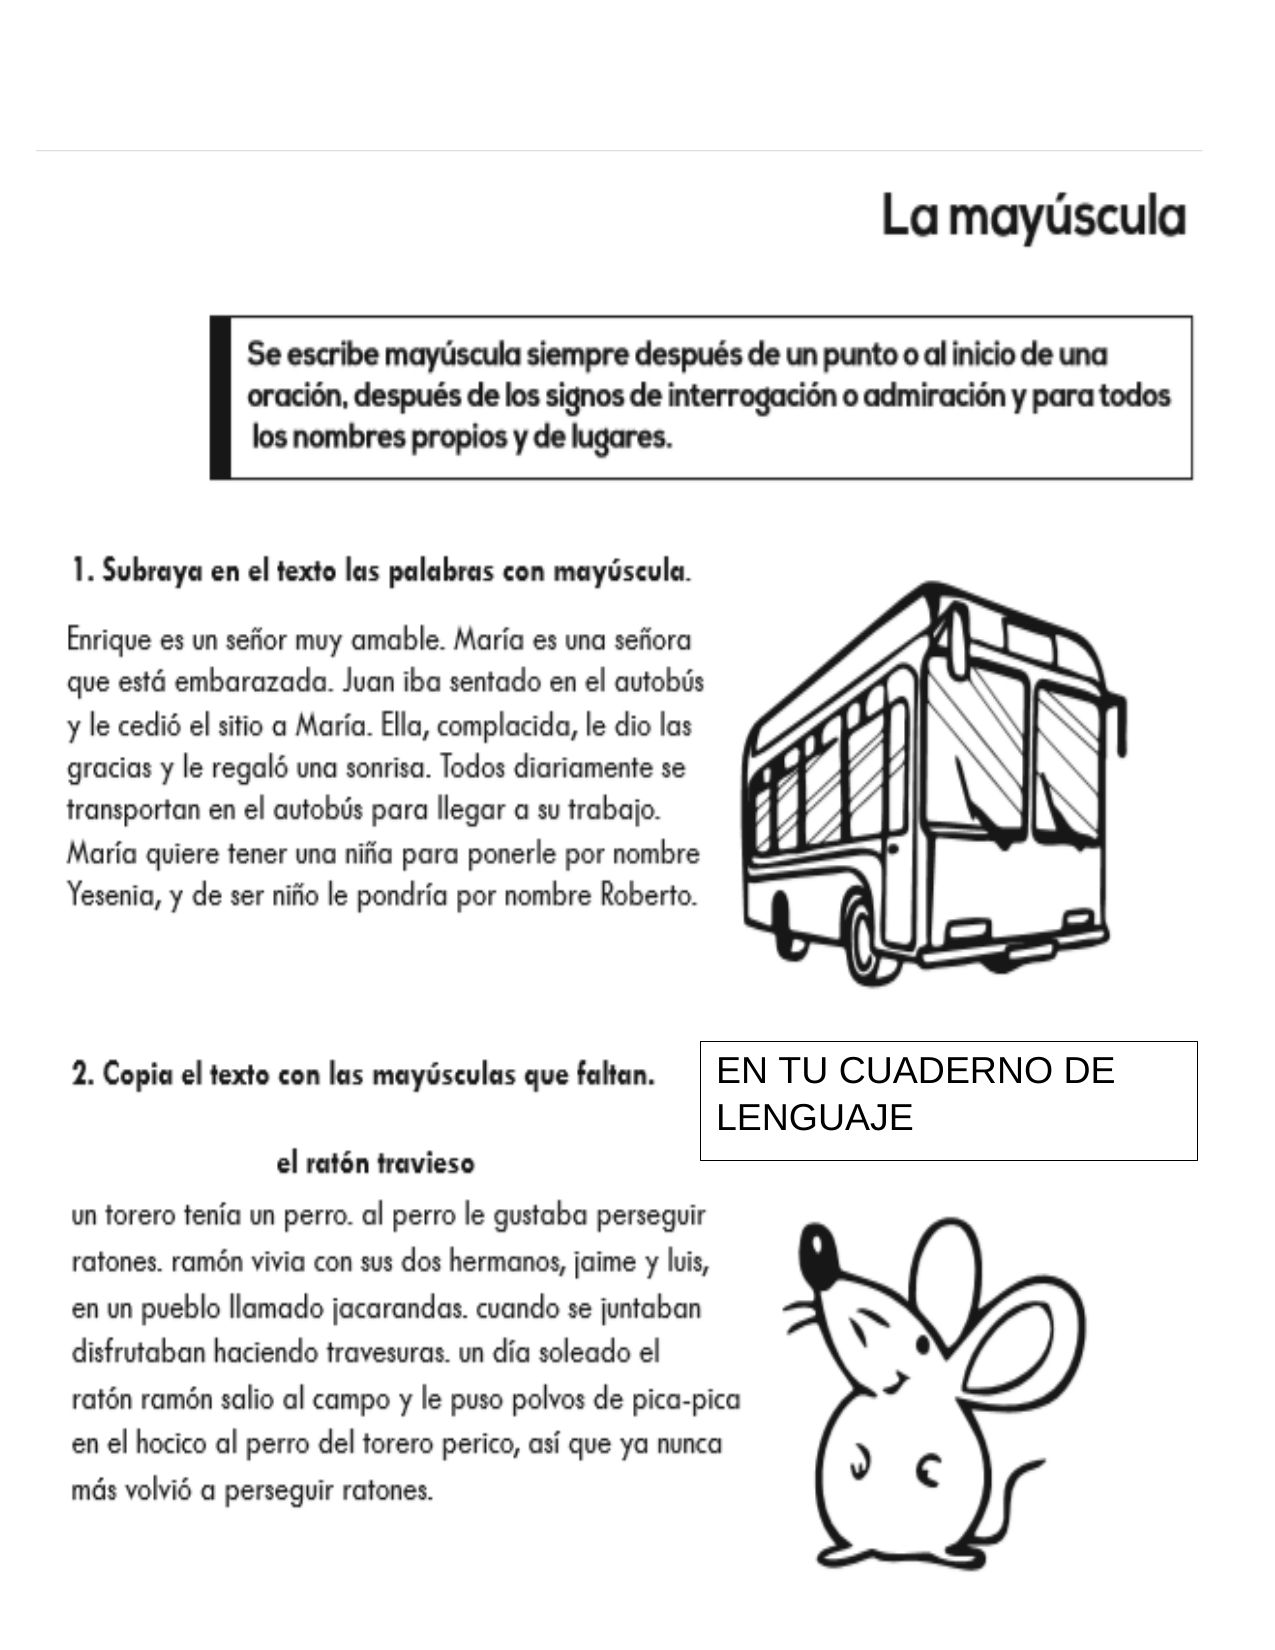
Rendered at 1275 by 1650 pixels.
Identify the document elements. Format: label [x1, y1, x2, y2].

picture [36, 150, 1203, 1611]
